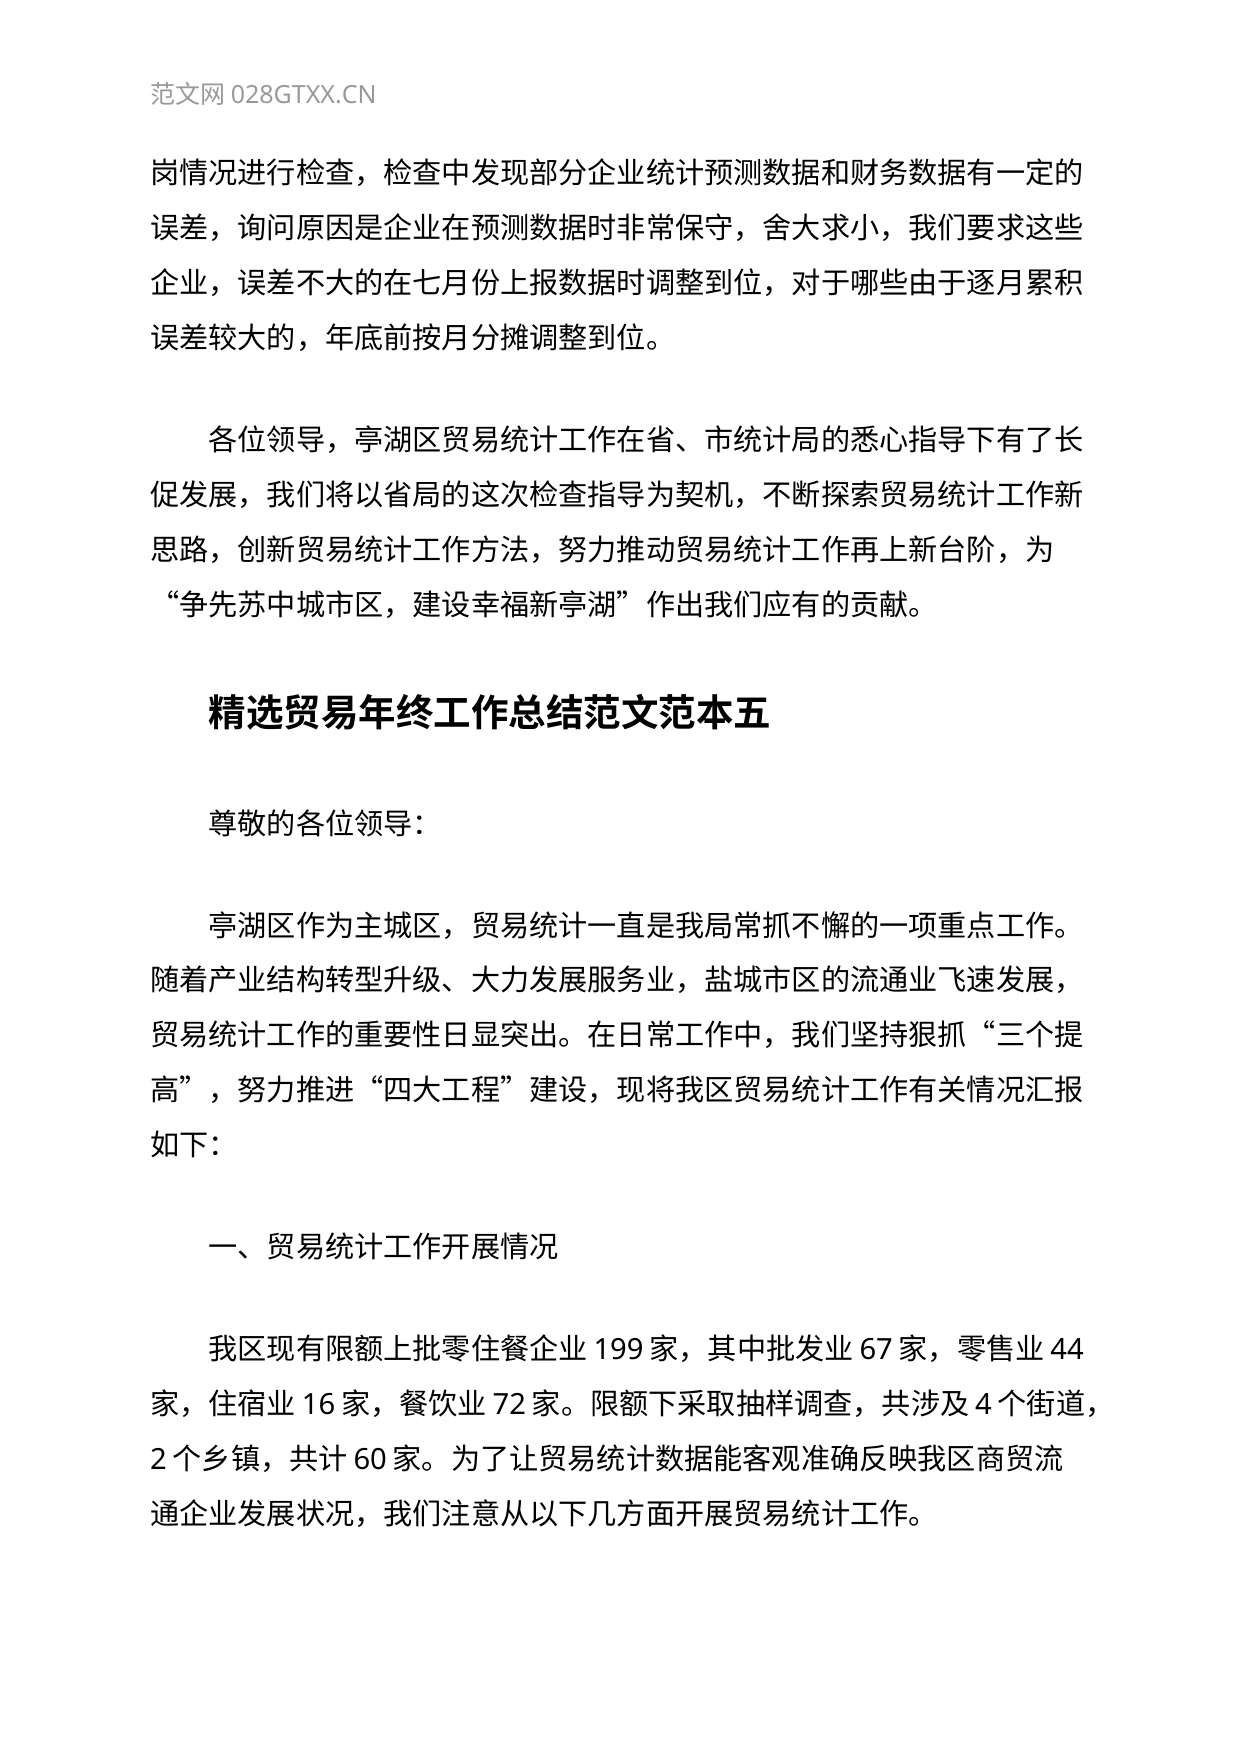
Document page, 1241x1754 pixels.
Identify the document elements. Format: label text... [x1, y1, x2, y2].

text 亭湖区作为主城区，贸易统计一直是我局常抓不懈的一项重点工作。随着产业结构转型升级、大力发展服务业，盐城市区的流通业飞速发展，贸易统计工作的重要性日显突出。在日常工作中，我们坚持狠抓“三个提高”，努力推进“四大工程”建设，现将我区贸易统计工作有关情况汇报如下： [150, 902, 1090, 1164]
text 尊敬的各位领导： [150, 800, 1090, 843]
text 一、贸易统计工作开展情况 [150, 1223, 1090, 1266]
text 各位领导，亭湖区贸易统计工作在省、市统计局的悉心指导下有了长促发展，我们将以省局的这次检查指导为契机，不断探索贸易统计工作新思路，创新贸易统计工作方法，努力推动贸易统计工作再上新台阶，为“争先苏中城市区，建设幸福新亭湖”作出我们应有的贡献。 [150, 416, 1090, 623]
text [150, 150, 1090, 357]
text 我区现有限额上批零住餐企业199家，其中批发业67家，零售业44家，住宿业16家，餐饮业72家。限额下采取抽样调查，共涉及4个街道，2个乡镇，共计60家。为了让贸易统计数据能客观准确反映我区商贸流通企业发展状况，我们注意从以下几方面开展贸易统计工作。 [150, 1325, 1090, 1532]
text 精选贸易年终工作总结范文范本五 [150, 683, 1090, 737]
